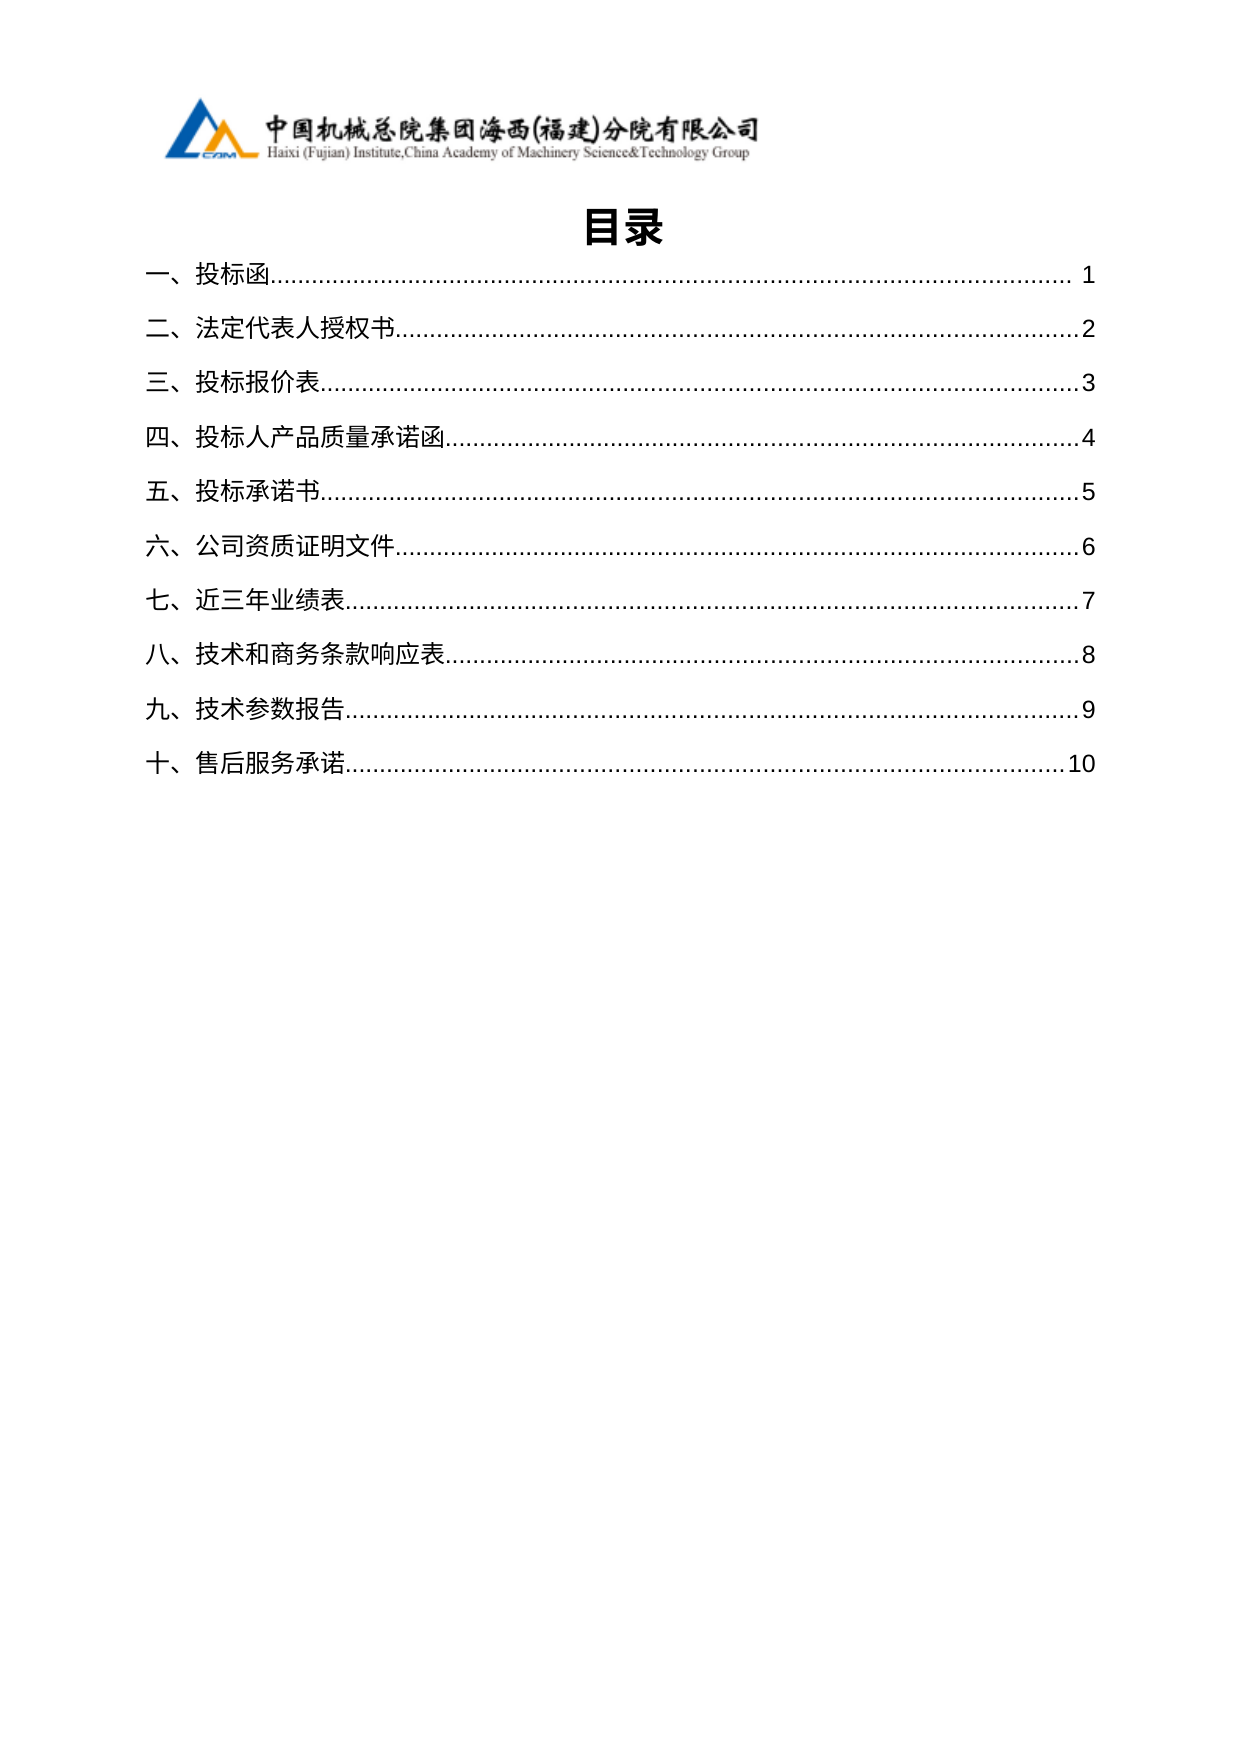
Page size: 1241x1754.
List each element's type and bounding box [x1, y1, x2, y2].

picture [144, 88, 776, 178]
